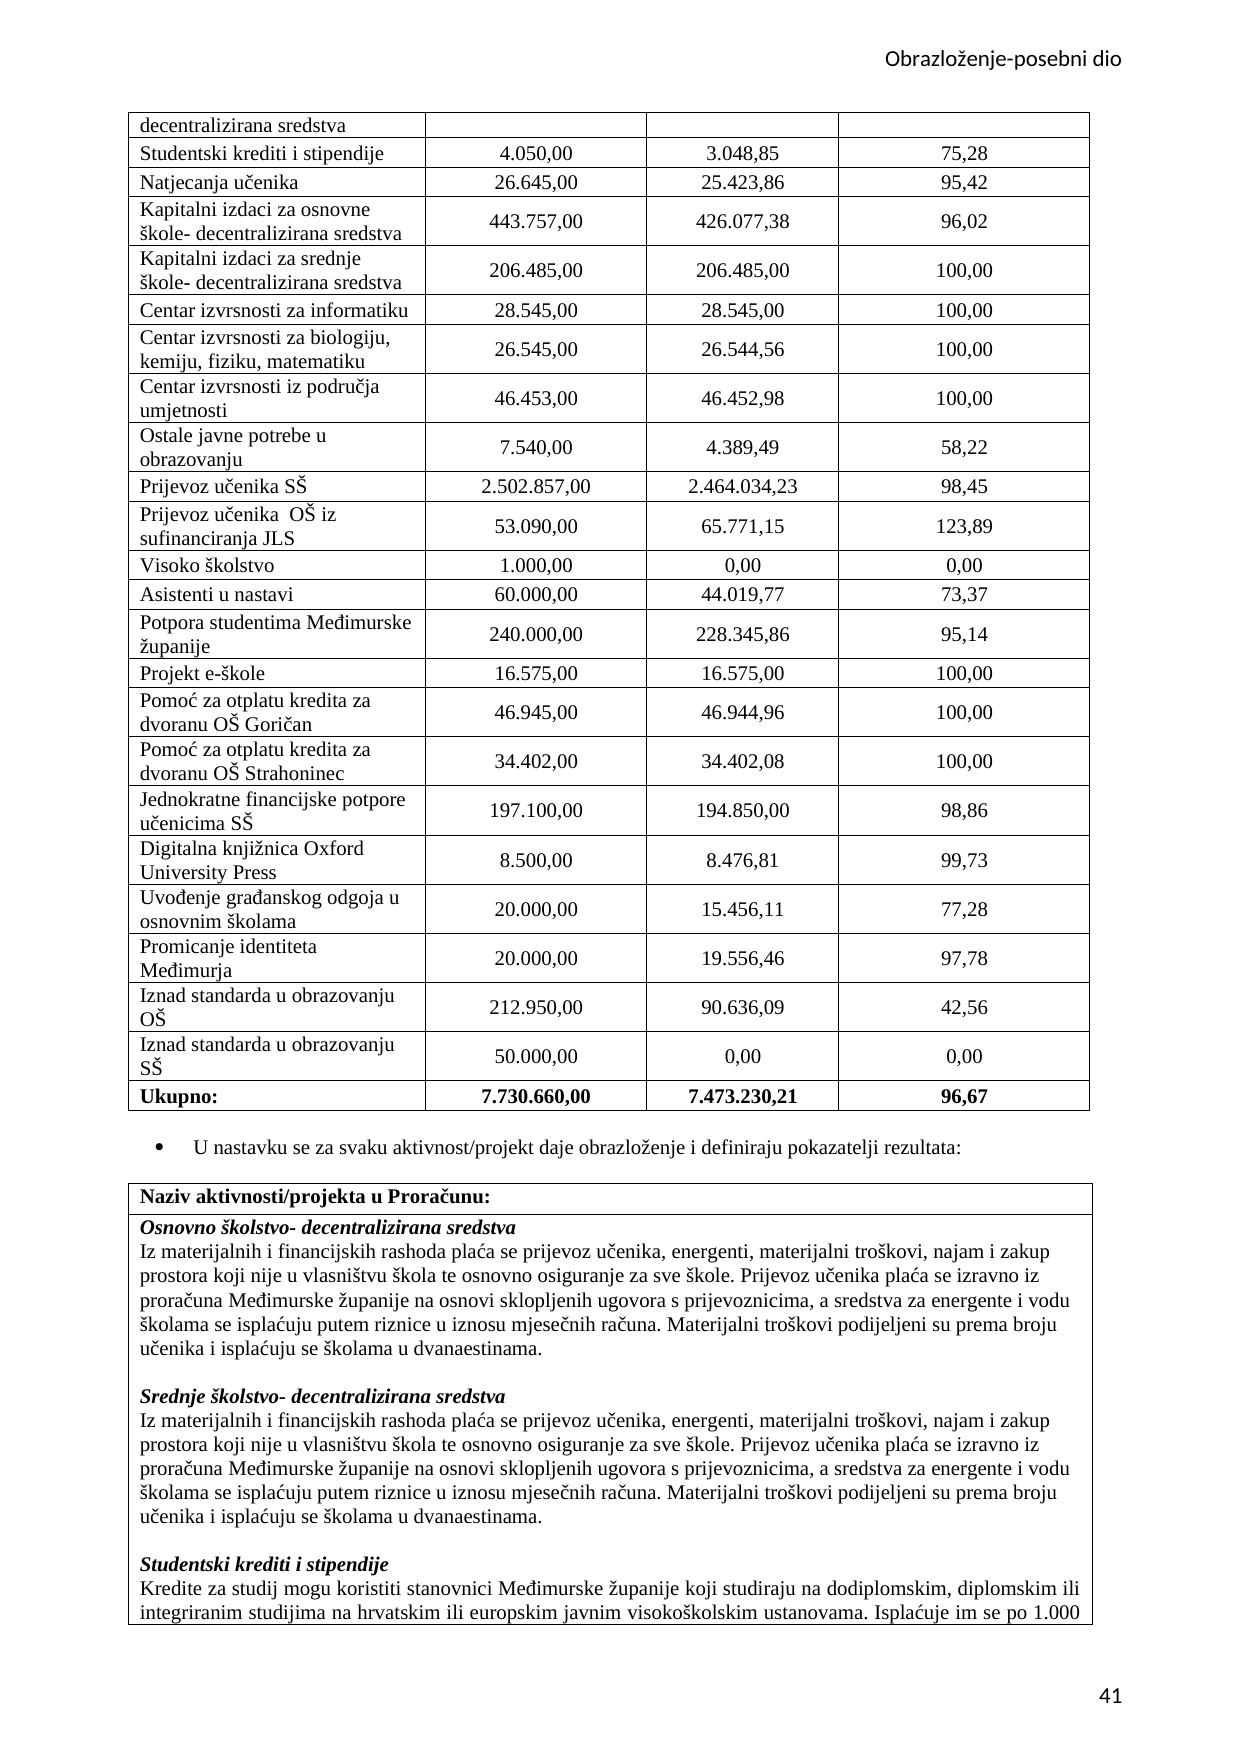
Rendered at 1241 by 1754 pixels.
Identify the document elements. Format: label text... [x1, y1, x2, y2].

table_cell 26.544,56 [647, 325, 838, 373]
table_cell 34.402,08 [647, 737, 838, 785]
table_cell Kapitalni izdaci za srednje škole- decentralizirana sredstva [129, 246, 425, 294]
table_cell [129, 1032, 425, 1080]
table_cell Centar izvrsnosti za biologiju, kemiju, fiziku, matematiku [129, 325, 425, 373]
table_cell 28.545,00 [647, 295, 838, 324]
table_cell 3.048,85 [647, 138, 838, 167]
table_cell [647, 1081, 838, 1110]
table_cell 28.545,00 [426, 295, 646, 324]
table_cell 0,00 [647, 551, 838, 579]
table_cell Prijevoz učenika OŠ iz sufinanciranja JLS [129, 502, 425, 550]
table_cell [129, 113, 425, 137]
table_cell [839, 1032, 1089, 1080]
table_cell 26.545,00 [426, 325, 646, 373]
table_cell 228.345,86 [647, 610, 838, 658]
table_cell 100,00 [839, 659, 1089, 687]
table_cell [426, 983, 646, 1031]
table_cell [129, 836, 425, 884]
table_cell 7.540,00 [426, 423, 646, 471]
table_cell 4.050,00 [426, 138, 646, 167]
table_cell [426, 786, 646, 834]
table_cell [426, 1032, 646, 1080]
table_cell 1.194.959,07 [647, 113, 838, 137]
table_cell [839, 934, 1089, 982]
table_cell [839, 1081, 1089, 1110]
table_cell 75,28 [839, 138, 1089, 167]
table_cell Studentski krediti i stipendije [129, 138, 425, 167]
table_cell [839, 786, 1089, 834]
table_cell Natjecanja učenika [129, 168, 425, 196]
table_cell 123,89 [839, 502, 1089, 550]
table_cell 100,00 [839, 295, 1089, 324]
table_cell Prijevoz učenika SŠ [129, 472, 425, 501]
table_cell Centar izvrsnosti za informatiku [129, 295, 425, 324]
table_cell 44.019,77 [647, 580, 838, 608]
table_cell Ostale javne potrebe u obrazovanju [129, 423, 425, 471]
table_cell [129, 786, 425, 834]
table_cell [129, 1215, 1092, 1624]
table_cell 100,01 [839, 113, 1089, 137]
table_cell 206.485,00 [647, 246, 838, 294]
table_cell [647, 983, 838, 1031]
table_cell Potpora studentima Međimurske županije [129, 610, 425, 658]
table_cell 34.402,00 [426, 737, 646, 785]
table_cell 1.000,00 [426, 551, 646, 579]
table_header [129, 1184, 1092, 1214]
table_cell Pomoć za otplatu kredita za dvoranu OŠ Strahoninec [129, 737, 425, 785]
table_cell 426.077,38 [647, 197, 838, 245]
table_cell 443.757,00 [426, 197, 646, 245]
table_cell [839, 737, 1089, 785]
table_cell 240.000,00 [426, 610, 646, 658]
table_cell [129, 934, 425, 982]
table_cell 60.000,00 [426, 580, 646, 608]
table_cell 53.090,00 [426, 502, 646, 550]
table_cell 100,00 [839, 325, 1089, 373]
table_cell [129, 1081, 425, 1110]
table_cell 46.453,00 [426, 374, 646, 422]
table_cell Centar izvrsnosti iz područja umjetnosti [129, 374, 425, 422]
table_cell 25.423,86 [647, 168, 838, 196]
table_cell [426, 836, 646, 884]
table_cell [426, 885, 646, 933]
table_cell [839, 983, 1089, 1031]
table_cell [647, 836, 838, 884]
table_cell 2.502.857,00 [426, 472, 646, 501]
table_cell Kapitalni izdaci za osnovne škole- decentralizirana sredstva [129, 197, 425, 245]
table_cell 2.464.034,23 [647, 472, 838, 501]
table_cell 58,22 [839, 423, 1089, 471]
table_cell 26.645,00 [426, 168, 646, 196]
table_cell 46.944,96 [647, 688, 838, 736]
table_cell 0,00 [839, 551, 1089, 579]
table_cell Visoko školstvo [129, 551, 425, 579]
table_cell 96,02 [839, 197, 1089, 245]
table_cell 73,37 [839, 580, 1089, 608]
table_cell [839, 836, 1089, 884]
table_cell 98,45 [839, 472, 1089, 501]
table_cell Pomoć za otplatu kredita za dvoranu OŠ Goričan [129, 688, 425, 736]
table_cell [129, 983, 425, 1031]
table_cell 206.485,00 [426, 246, 646, 294]
table_cell 100,00 [839, 246, 1089, 294]
table_cell 95,14 [839, 610, 1089, 658]
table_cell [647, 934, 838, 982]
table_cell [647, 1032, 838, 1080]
table_cell 4.389,49 [647, 423, 838, 471]
table_cell Projekt e-škole [129, 659, 425, 687]
table_cell 16.575,00 [647, 659, 838, 687]
list U nastavku se za svaku aktivnost/projekt daje obrazloženje i definiraju pokazatelji rezultata: [156, 1135, 1122, 1159]
table_cell 100,00 [839, 688, 1089, 736]
table_cell 95,42 [839, 168, 1089, 196]
table_cell 46.945,00 [426, 688, 646, 736]
table_cell 46.452,98 [647, 374, 838, 422]
table_cell 65.771,15 [647, 502, 838, 550]
table_cell Asistenti u nastavi [129, 580, 425, 608]
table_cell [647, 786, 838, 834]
table_cell 100,00 [839, 374, 1089, 422]
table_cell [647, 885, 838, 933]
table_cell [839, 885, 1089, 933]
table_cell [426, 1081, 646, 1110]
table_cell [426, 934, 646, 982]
table_cell 16.575,00 [426, 659, 646, 687]
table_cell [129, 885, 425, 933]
table_cell 1.194.846,00 [426, 113, 646, 137]
